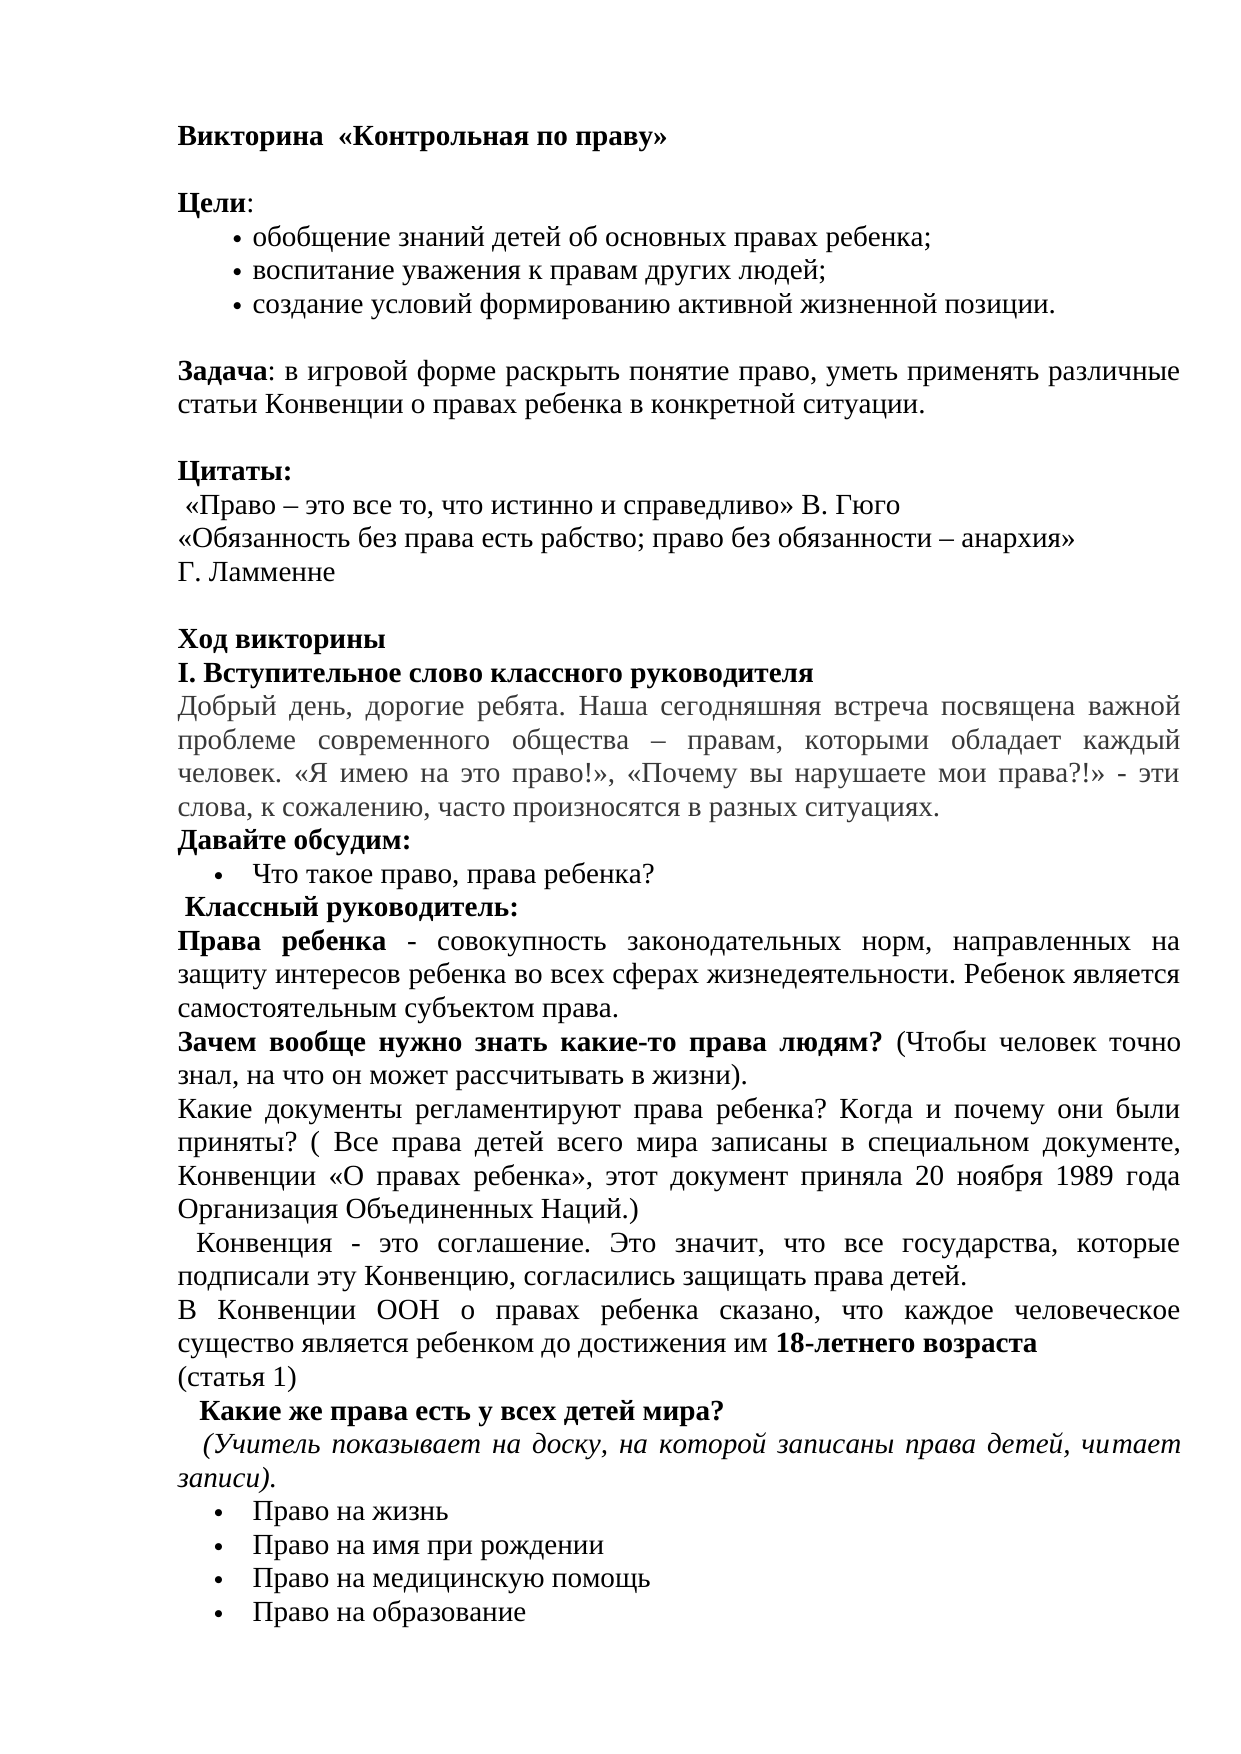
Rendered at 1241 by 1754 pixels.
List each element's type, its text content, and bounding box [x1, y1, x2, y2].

text (статья 1) [177, 1359, 1181, 1393]
text Ход викторины [177, 621, 1181, 655]
text Права ребенка - совокупность законодательных норм, направленных на защиту интересов ребенка во всех сферах жизнедеятельности. Ребенок является самостоятельным субъектом права. [177, 923, 1181, 1024]
text Какие же права есть у всех детей мира? [177, 1393, 1181, 1426]
text «Право – это все то, что истинно и справедливо» В. Гюго [177, 487, 1181, 521]
text Г. Ламменне [177, 554, 1181, 588]
text Классный руководитель: [177, 889, 1181, 923]
list обобщение знаний детей об основных правах ребенка; [177, 219, 1181, 252]
text Цели: [177, 185, 1181, 219]
text Давайте обсудим: [177, 822, 1181, 856]
text Конвенция - это соглашение. Это значит, что все государства, которые подписали эту Конвенцию, согласились защищать права детей. [177, 1225, 1181, 1292]
text (Учитель показывает на доску, на которой записаны права детей, читает записи). [177, 1426, 1181, 1493]
list создание условий формированию активной жизненной позиции. [177, 286, 1181, 319]
text В Конвенции ООН о правах ребенка сказано, что каждое человеческое существо является ребенком до достижения им 18-летнего возраста [177, 1292, 1181, 1359]
text Какие документы регламентируют права ребенка? Когда и почему они были приняты? ( Все права детей всего мира записаны в специальном документе, Конвенции «О правах ребенка», этот документ приняла 20 ноября 1989 года Организация Объединенных Наций.) [177, 1091, 1181, 1225]
list Право на жизнь [215, 1493, 1181, 1527]
text Задача: в игровой форме раскрыть понятие право, уметь применять различные статьи Конвенции о правах ребенка в конкретной ситуации. [177, 353, 1181, 420]
text Зачем вообще нужно знать какие-то права людям? (Чтобы человек точно знал, на что он может рассчитывать в жизни). [177, 1024, 1181, 1091]
list Право на имя при рождении [215, 1527, 1181, 1560]
text Цитаты: [177, 453, 1181, 487]
list Право на образование [215, 1594, 1181, 1627]
list воспитание уважения к правам других людей; [177, 252, 1181, 286]
text Викторина «Контрольная по праву» [177, 118, 1181, 152]
text I. Вступительное слово классного руководителя [177, 655, 1181, 688]
text «Обязанность без права есть рабство; право без обязанности – анархия» [177, 521, 1181, 554]
list Право на медицинскую помощь [215, 1560, 1181, 1594]
text Добрый день, дорогие ребята. Наша сегодняшняя встреча посвящена важной проблеме современного общества – правам, которыми обладает каждый человек. «Я имею на это право!», «Почему вы нарушаете мои права?!» - эти слова, к сожалению, часто произносятся в разных ситуациях. [177, 688, 1181, 822]
list Что такое право, права ребенка? [215, 856, 1181, 889]
